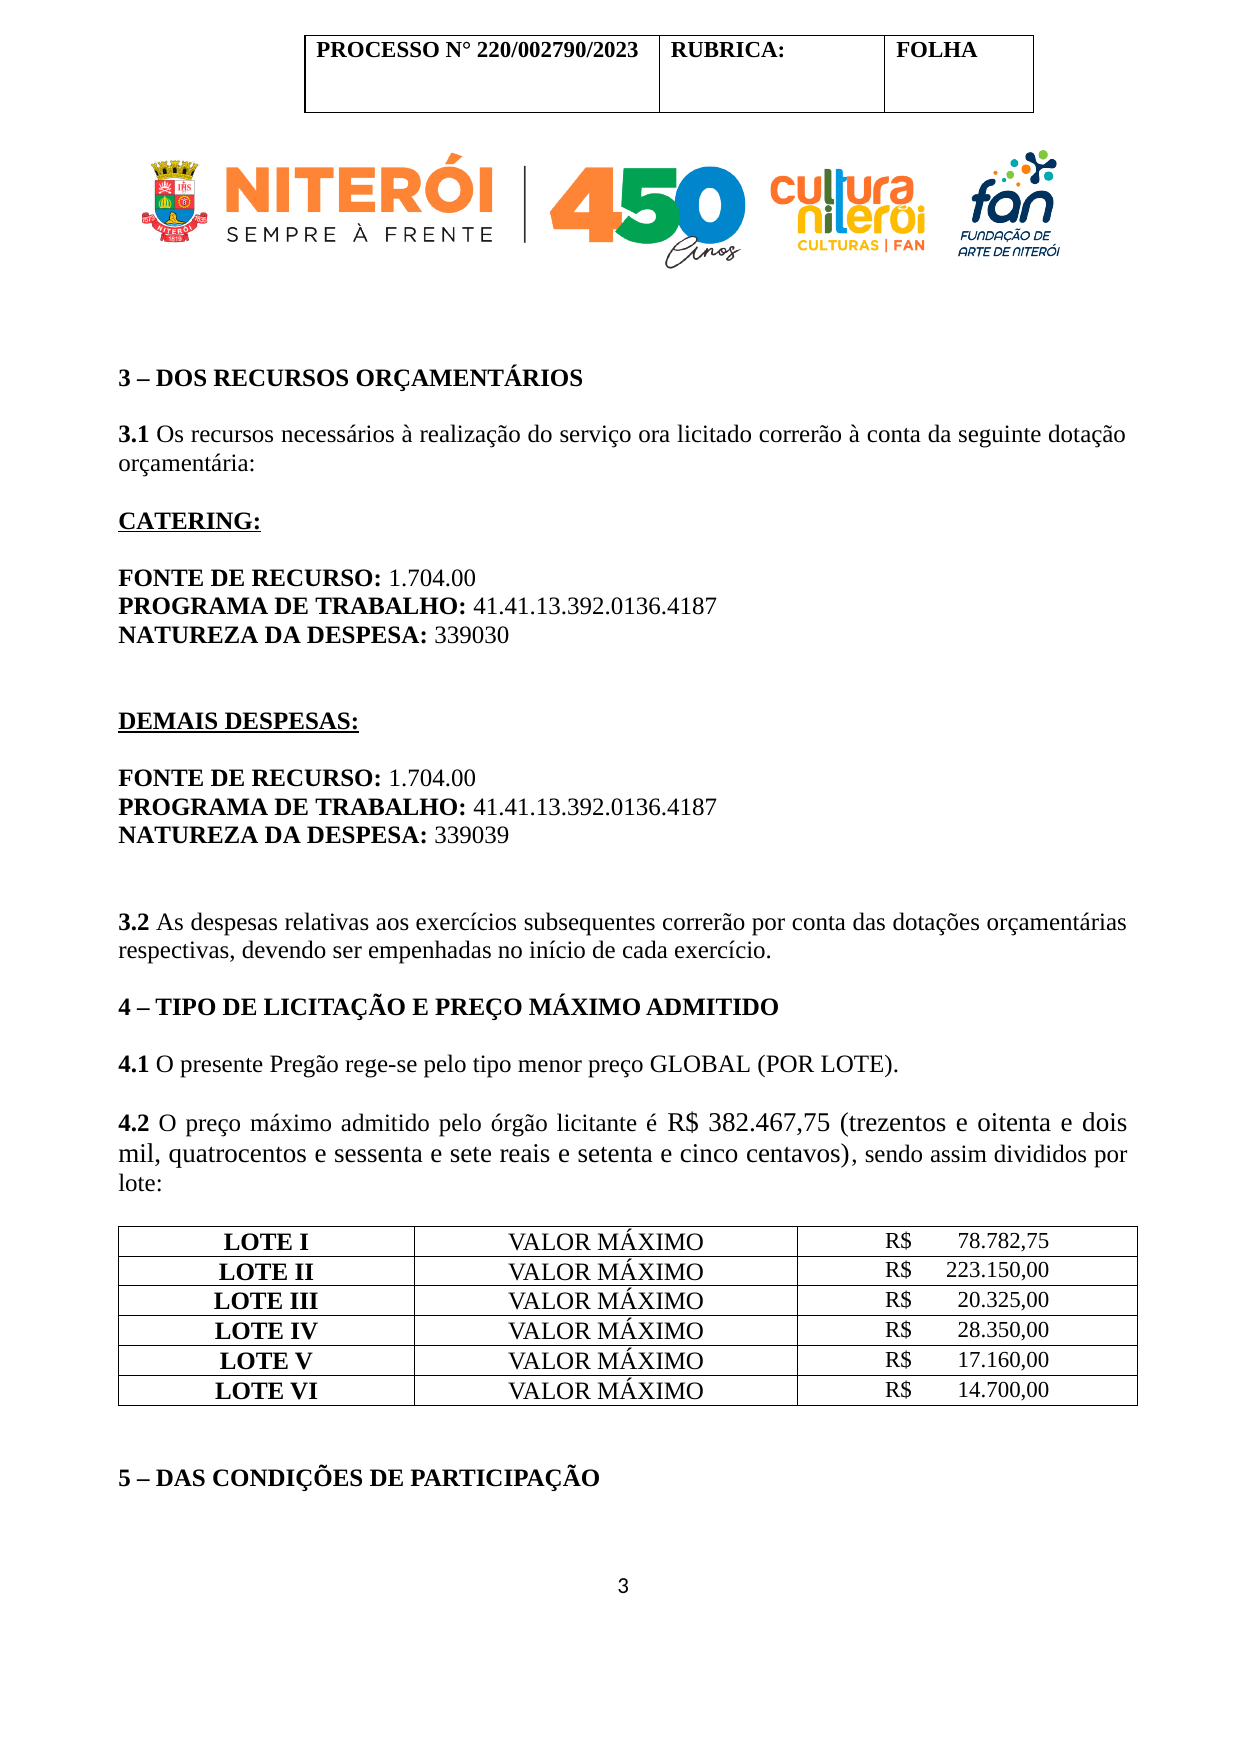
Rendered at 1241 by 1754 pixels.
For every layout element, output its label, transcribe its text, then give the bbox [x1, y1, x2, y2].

table_cell VALOR MÁXIMO [415, 1316, 797, 1345]
table_cell VALOR MÁXIMO [415, 1376, 797, 1404]
table_header VALOR MÁXIMO [415, 1227, 797, 1256]
text 4.2 O preço máximo admitido pelo órgão licitante é R$ 382.467,75 (trezentos e oitenta e dois mil, quatrocentos e sessenta e sete reais e setenta e cinco centavos), sendo assim divididos por lote: [118, 1106, 1128, 1197]
table_cell VALOR MÁXIMO [415, 1257, 797, 1285]
text NATUREZA DA DESPESA: 339039 [118, 821, 1128, 849]
text PROGRAMA DE TRABALHO: 41.41.13.392.0136.4187 [118, 792, 1128, 821]
subtitle 4 – TIPO DE LICITAÇÃO E PREÇO MÁXIMO ADMITIDO [118, 992, 1128, 1021]
text DEMAIS DESPESAS: [118, 706, 1128, 735]
table_cell R$ 28.350,00 [798, 1316, 1137, 1345]
text FONTE DE RECURSO: 1.704.00 [118, 763, 1128, 792]
table_cell LOTE V [119, 1346, 414, 1375]
text CATERING: [118, 506, 1128, 534]
table_cell R$ 20.325,00 [798, 1286, 1137, 1315]
text NATUREZA DA DESPESA: 339030 [118, 620, 1128, 649]
table_cell R$ 17.160,00 [798, 1346, 1137, 1375]
table_cell LOTE III [119, 1286, 414, 1315]
text 3.2 As despesas relativas aos exercícios subsequentes correrão por conta das dotações orçamentárias respectivas, devendo ser empenhadas no início de cada exercício. [118, 907, 1128, 964]
text 3.1 Os recursos necessários à realização do serviço ora licitado correrão à conta da seguinte dotação orçamentária: [118, 419, 1128, 477]
subtitle 5 – DAS CONDIÇÕES DE PARTICIPAÇÃO [118, 1463, 1128, 1492]
table_cell R$ 14.700,00 [798, 1376, 1137, 1404]
subtitle 3 – DOS RECURSOS ORÇAMENTÁRIOS [118, 363, 1128, 392]
table_cell VALOR MÁXIMO [415, 1346, 797, 1375]
text FONTE DE RECURSO: 1.704.00 [118, 563, 1128, 591]
table_header LOTE I [119, 1227, 414, 1256]
picture [118, 115, 1078, 292]
text PROGRAMA DE TRABALHO: 41.41.13.392.0136.4187 [118, 591, 1128, 620]
table_cell LOTE IV [119, 1316, 414, 1345]
table_cell LOTE VI [119, 1376, 414, 1404]
table_cell VALOR MÁXIMO [415, 1286, 797, 1315]
table_cell LOTE II [119, 1257, 414, 1285]
table_header R$ 78.782,75 [798, 1227, 1137, 1256]
text 4.1 O presente Pregão rege-se pelo tipo menor preço GLOBAL (POR LOTE). [118, 1049, 1128, 1078]
table_cell R$ 223.150,00 [798, 1257, 1137, 1285]
